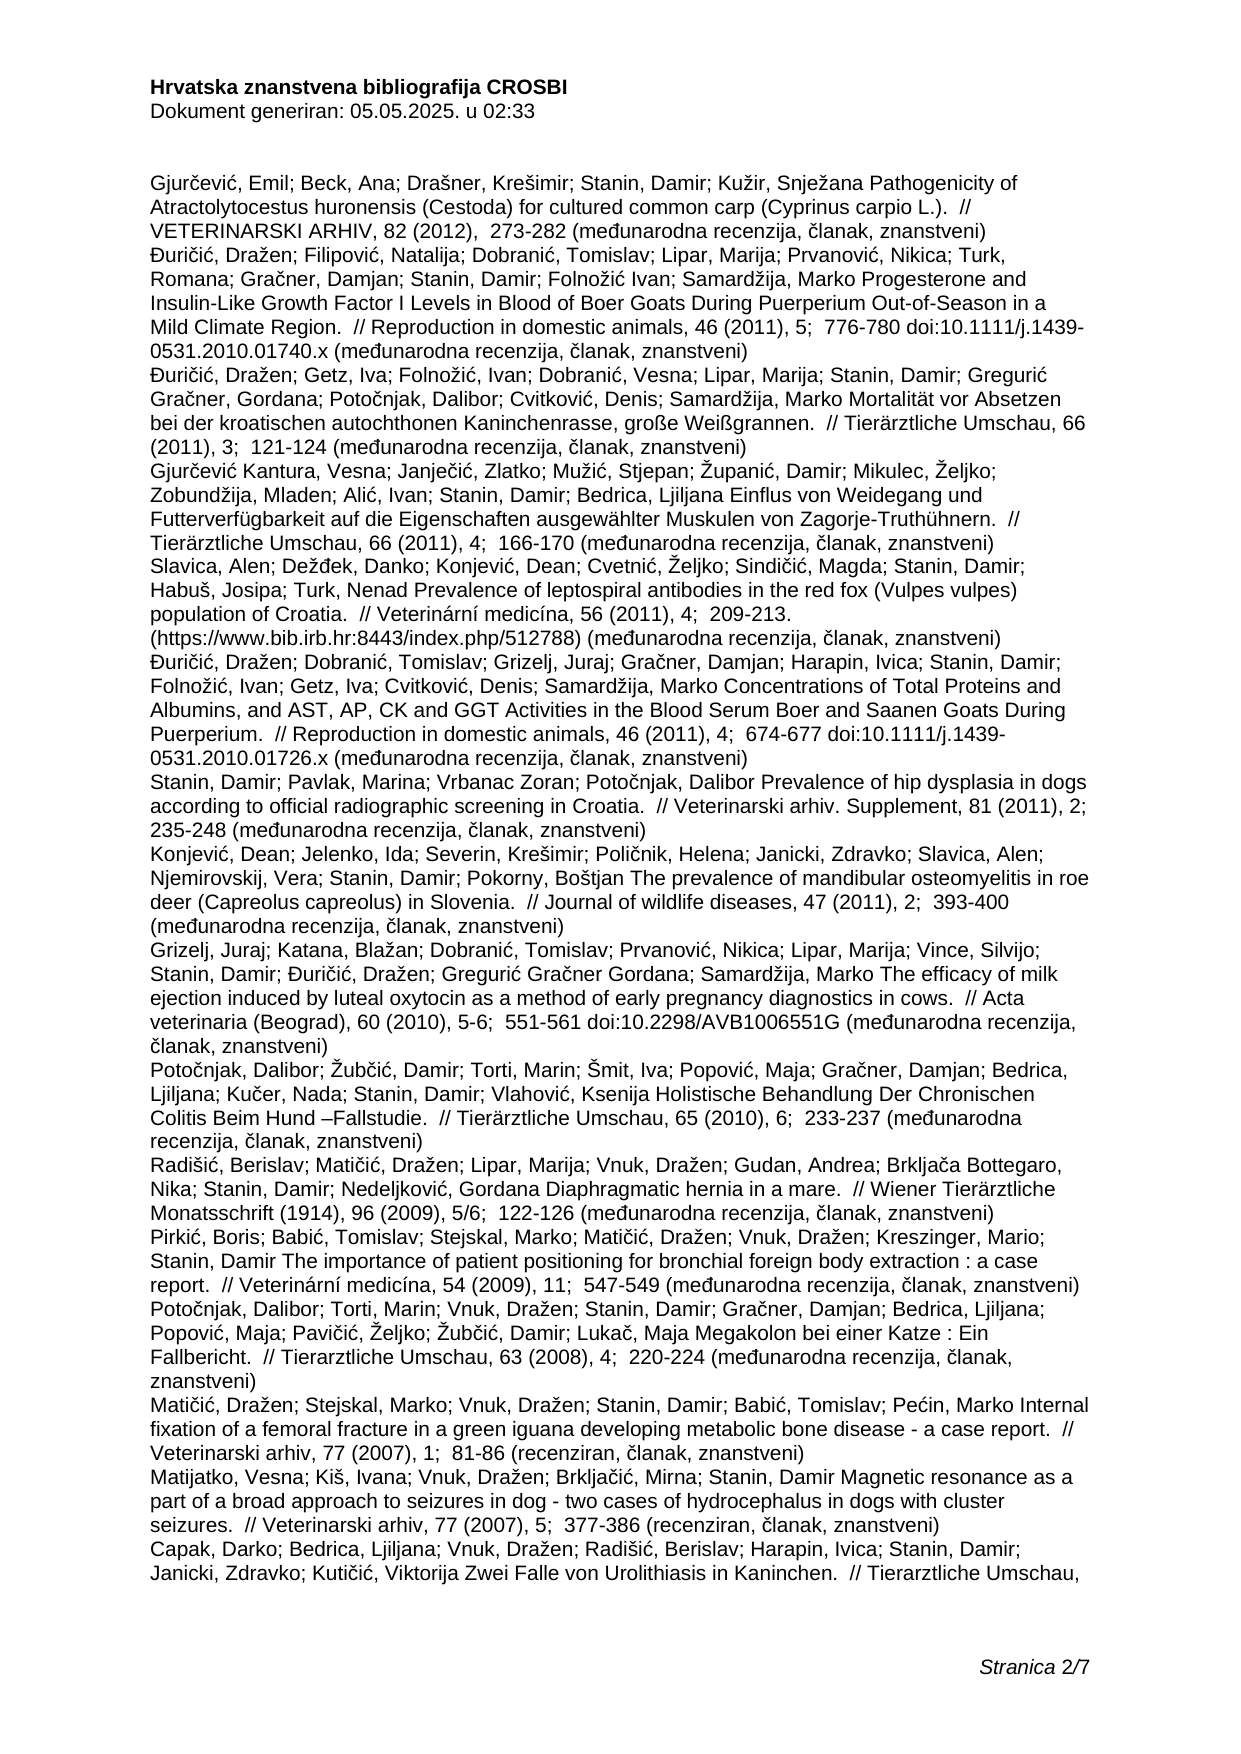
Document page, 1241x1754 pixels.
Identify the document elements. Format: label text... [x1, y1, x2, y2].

text Gjurčević, Emil; Beck, Ana; Drašner, Krešimir; Stanin, Damir; Kužir, Snježana [150, 171, 1090, 243]
text Matijatko, Vesna; Kiš, Ivana; Vnuk, Dražen; Brkljačić, Mirna; Stanin, Damir [150, 1465, 1090, 1537]
text Gjurčević Kantura, Vesna; Janječić, Zlatko; Mužić, Stjepan; Županić, Damir; Mikulec, Željko; Zobundžija, Mladen; Alić, Ivan; Stanin, Damir; Bedrica, Ljiljana [150, 458, 1090, 554]
text Pirkić, Boris; Babić, Tomislav; Stejskal, Marko; Matičić, Dražen; Vnuk, Dražen; Kreszinger, Mario; Stanin, Damir [150, 1225, 1090, 1297]
text Đuričić, Dražen; Filipović, Natalija; Dobranić, Tomislav; Lipar, Marija; Prvanović, Nikica; Turk, Romana; Gračner, Damjan; Stanin, Damir; Folnožić Ivan; Samardžija, Marko [150, 243, 1090, 363]
text Potočnjak, Dalibor; Torti, Marin; Vnuk, Dražen; Stanin, Damir; Gračner, Damjan; Bedrica, Ljiljana; Popović, Maja; Pavičić, Željko; Žubčić, Damir; Lukač, Maja [150, 1297, 1090, 1393]
text Matičić, Dražen; Stejskal, Marko; Vnuk, Dražen; Stanin, Damir; Babić, Tomislav; Pećin, Marko [150, 1393, 1090, 1465]
text Đuričić, Dražen; Dobranić, Tomislav; Grizelj, Juraj; Gračner, Damjan; Harapin, Ivica; Stanin, Damir; Folnožić, Ivan; Getz, Iva; Cvitković, Denis; Samardžija, Marko [150, 650, 1090, 770]
text Radišić, Berislav; Matičić, Dražen; Lipar, Marija; Vnuk, Dražen; Gudan, Andrea; Brkljača Bottegaro, Nika; Stanin, Damir; Nedeljković, Gordana [150, 1153, 1090, 1225]
text Grizelj, Juraj; Katana, Blažan; Dobranić, Tomislav; Prvanović, Nikica; Lipar, Marija; Vince, Silvijo; Stanin, Damir; Đuričić, Dražen; Gregurić Gračner Gordana; Samardžija, Marko [150, 938, 1090, 1057]
text Konjević, Dean; Jelenko, Ida; Severin, Krešimir; Poličnik, Helena; Janicki, Zdravko; Slavica, Alen; Njemirovskij, Vera; Stanin, Damir; Pokorny, Boštjan [150, 842, 1090, 938]
text Đuričić, Dražen; Getz, Iva; Folnožić, Ivan; Dobranić, Vesna; Lipar, Marija; Stanin, Damir; Gregurić Gračner, Gordana; Potočnjak, Dalibor; Cvitković, Denis; Samardžija, Marko [150, 363, 1090, 458]
text Slavica, Alen; Dežđek, Danko; Konjević, Dean; Cvetnić, Željko; Sindičić, Magda; Stanin, Damir; Habuš, Josipa; Turk, Nenad [150, 554, 1090, 650]
text Potočnjak, Dalibor; Žubčić, Damir; Torti, Marin; Šmit, Iva; Popović, Maja; Gračner, Damjan; Bedrica, Ljiljana; Kučer, Nada; Stanin, Damir; Vlahović, Ksenija [150, 1057, 1090, 1153]
text Stanin, Damir; Pavlak, Marina; Vrbanac Zoran; Potočnjak, Dalibor [150, 770, 1090, 842]
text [150, 1537, 1090, 1584]
